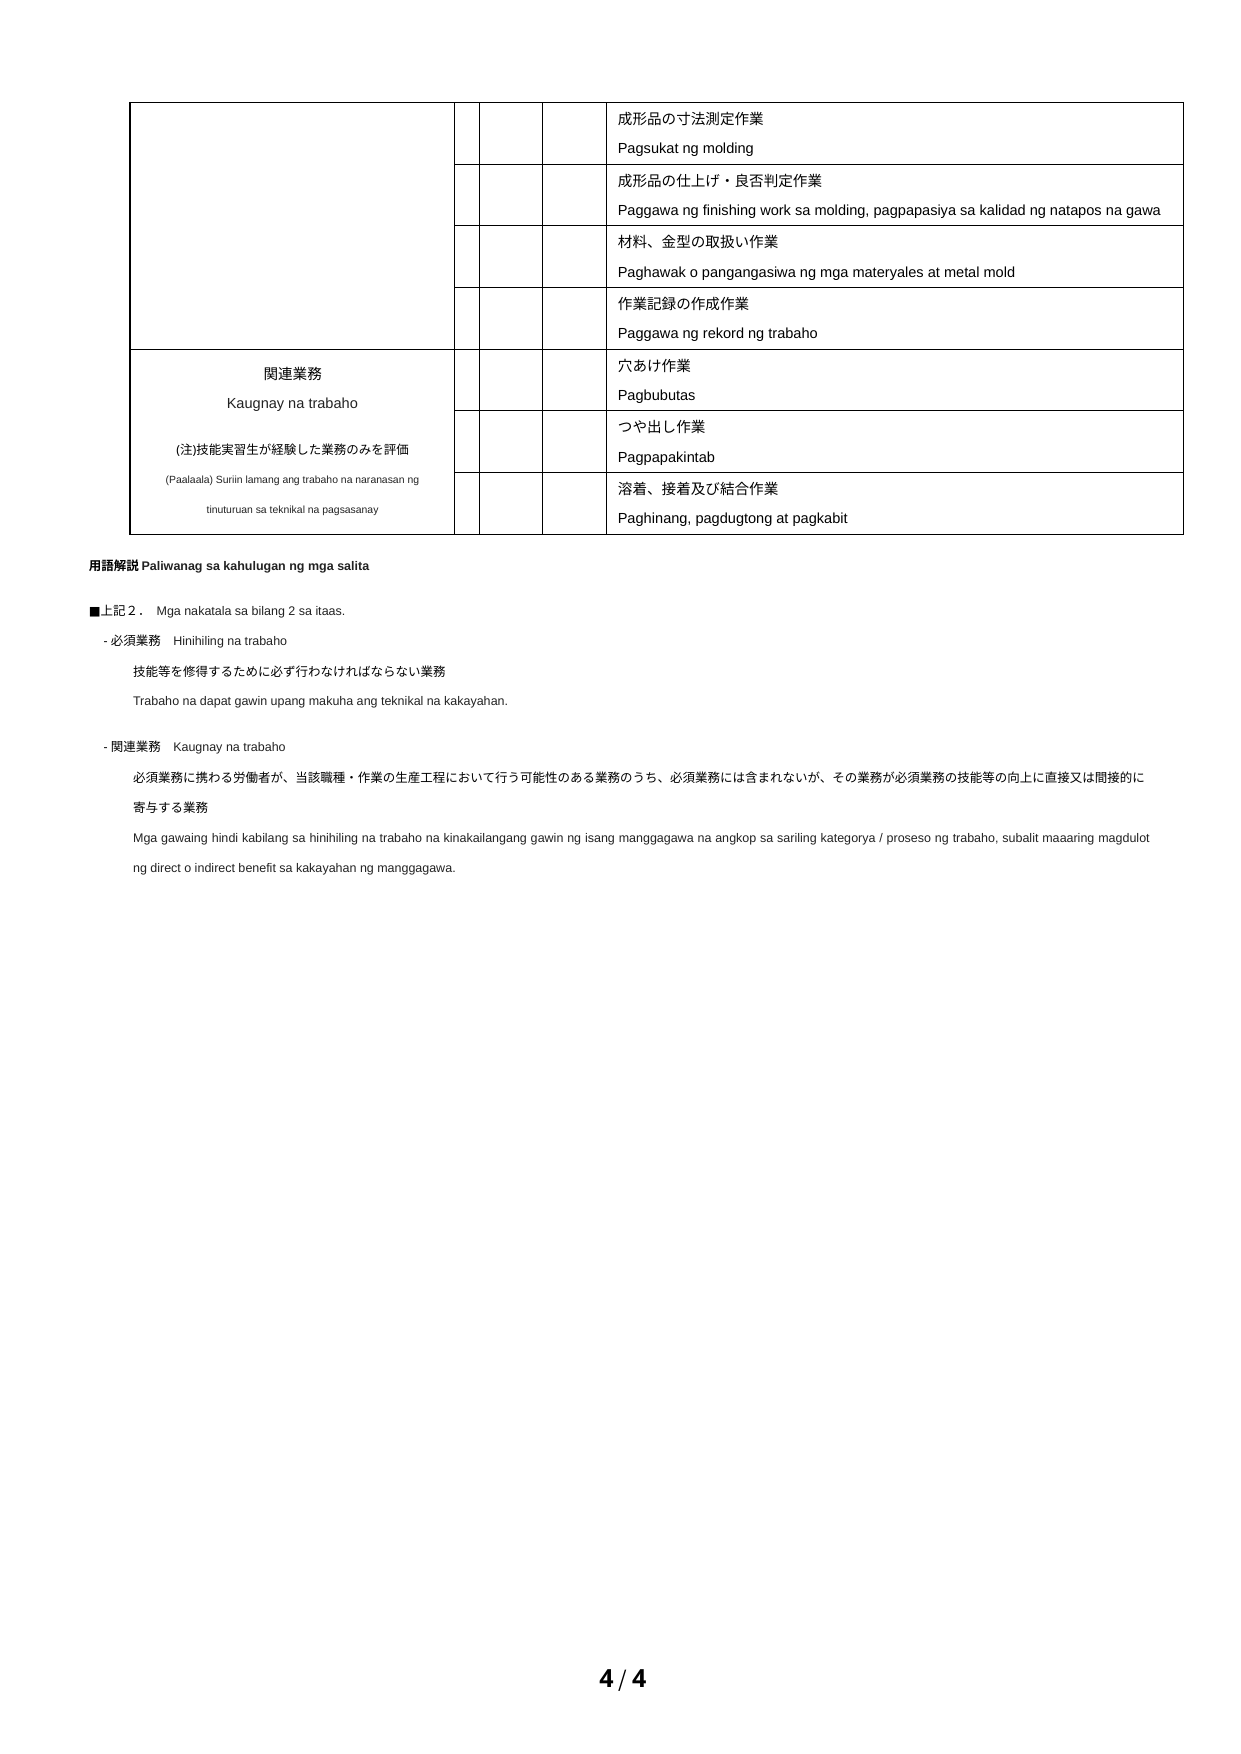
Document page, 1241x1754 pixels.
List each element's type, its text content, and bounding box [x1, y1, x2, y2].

table_cell [543, 226, 606, 287]
table_cell [543, 288, 606, 348]
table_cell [131, 103, 454, 348]
table_cell 作業記録の作成作業 Paggawa ng rekord ng trabaho [607, 288, 1183, 348]
table_cell [480, 350, 542, 410]
table_cell [543, 350, 606, 410]
text Trabaho na dapat gawin upang makuha ang teknikal na kakayahan. [133, 686, 1152, 716]
table_cell [455, 165, 479, 225]
table_cell [455, 350, 479, 410]
text Mga gawaing hindi kabilang sa hinihiling na trabaho na kinakailangang gawin ng isang manggagawa na angkop sa sariling kategorya / proseso ng trabaho, subalit maaaring magdulot ng direct o indirect benefit sa kakayahan ng manggagawa. [133, 822, 1152, 883]
table_cell [543, 165, 606, 225]
table_cell [455, 473, 479, 533]
table_cell 材料、金型の取扱い作業 Paghawak o pangangasiwa ng mga materyales at metal mold [607, 226, 1183, 287]
table_cell [455, 103, 479, 163]
table_cell [455, 226, 479, 287]
table_cell 成形品の寸法測定作業 Pagsukat ng molding [607, 103, 1183, 163]
table_cell 溶着、接着及び結合作業 Paghinang, pagdugtong at pagkabit [607, 473, 1183, 533]
table_cell 関連業務 Kaugnay na trabaho (注)技能実習生が経験した業務のみを評価 (Paalaala) Suriin lamang ang trabaho na naranasan ng tinuturuan sa teknikal na pagsasanay [131, 350, 454, 533]
table_cell [480, 473, 542, 533]
text - 関連業務 Kaugnay na trabaho [103, 731, 1152, 762]
table_cell [455, 411, 479, 472]
table_cell [455, 288, 479, 348]
text 技能等を修得するために必ず行わなければならない業務 [133, 656, 1152, 686]
table_cell [480, 226, 542, 287]
table_cell [480, 165, 542, 225]
table_cell [543, 103, 606, 163]
text 用語解説 Paliwanag sa kahulugan ng mga salita [89, 549, 1152, 580]
table_cell [480, 103, 542, 163]
table_cell 穴あけ作業 Pagbubutas [607, 350, 1183, 410]
table_cell [543, 411, 606, 472]
table_cell つや出し作業 Pagpapakintab [607, 411, 1183, 472]
table_cell [543, 473, 606, 533]
table_cell [480, 411, 542, 472]
text ■上記２． Mga nakatala sa bilang 2 sa itaas. [89, 595, 1152, 625]
text 必須業務に携わる労働者が、当該職種・作業の生産工程において行う可能性のある業務のうち、必須業務には含まれないが、その業務が必須業務の技能等の向上に直接又は間接的に寄与する業務 [133, 762, 1152, 822]
table_cell [480, 288, 542, 348]
text - 必須業務 Hinihiling na trabaho [103, 625, 1152, 656]
table_cell 成形品の仕上げ・良否判定作業 Paggawa ng finishing work sa molding, pagpapasiya sa kalidad ng natapos na gawa [607, 165, 1183, 225]
